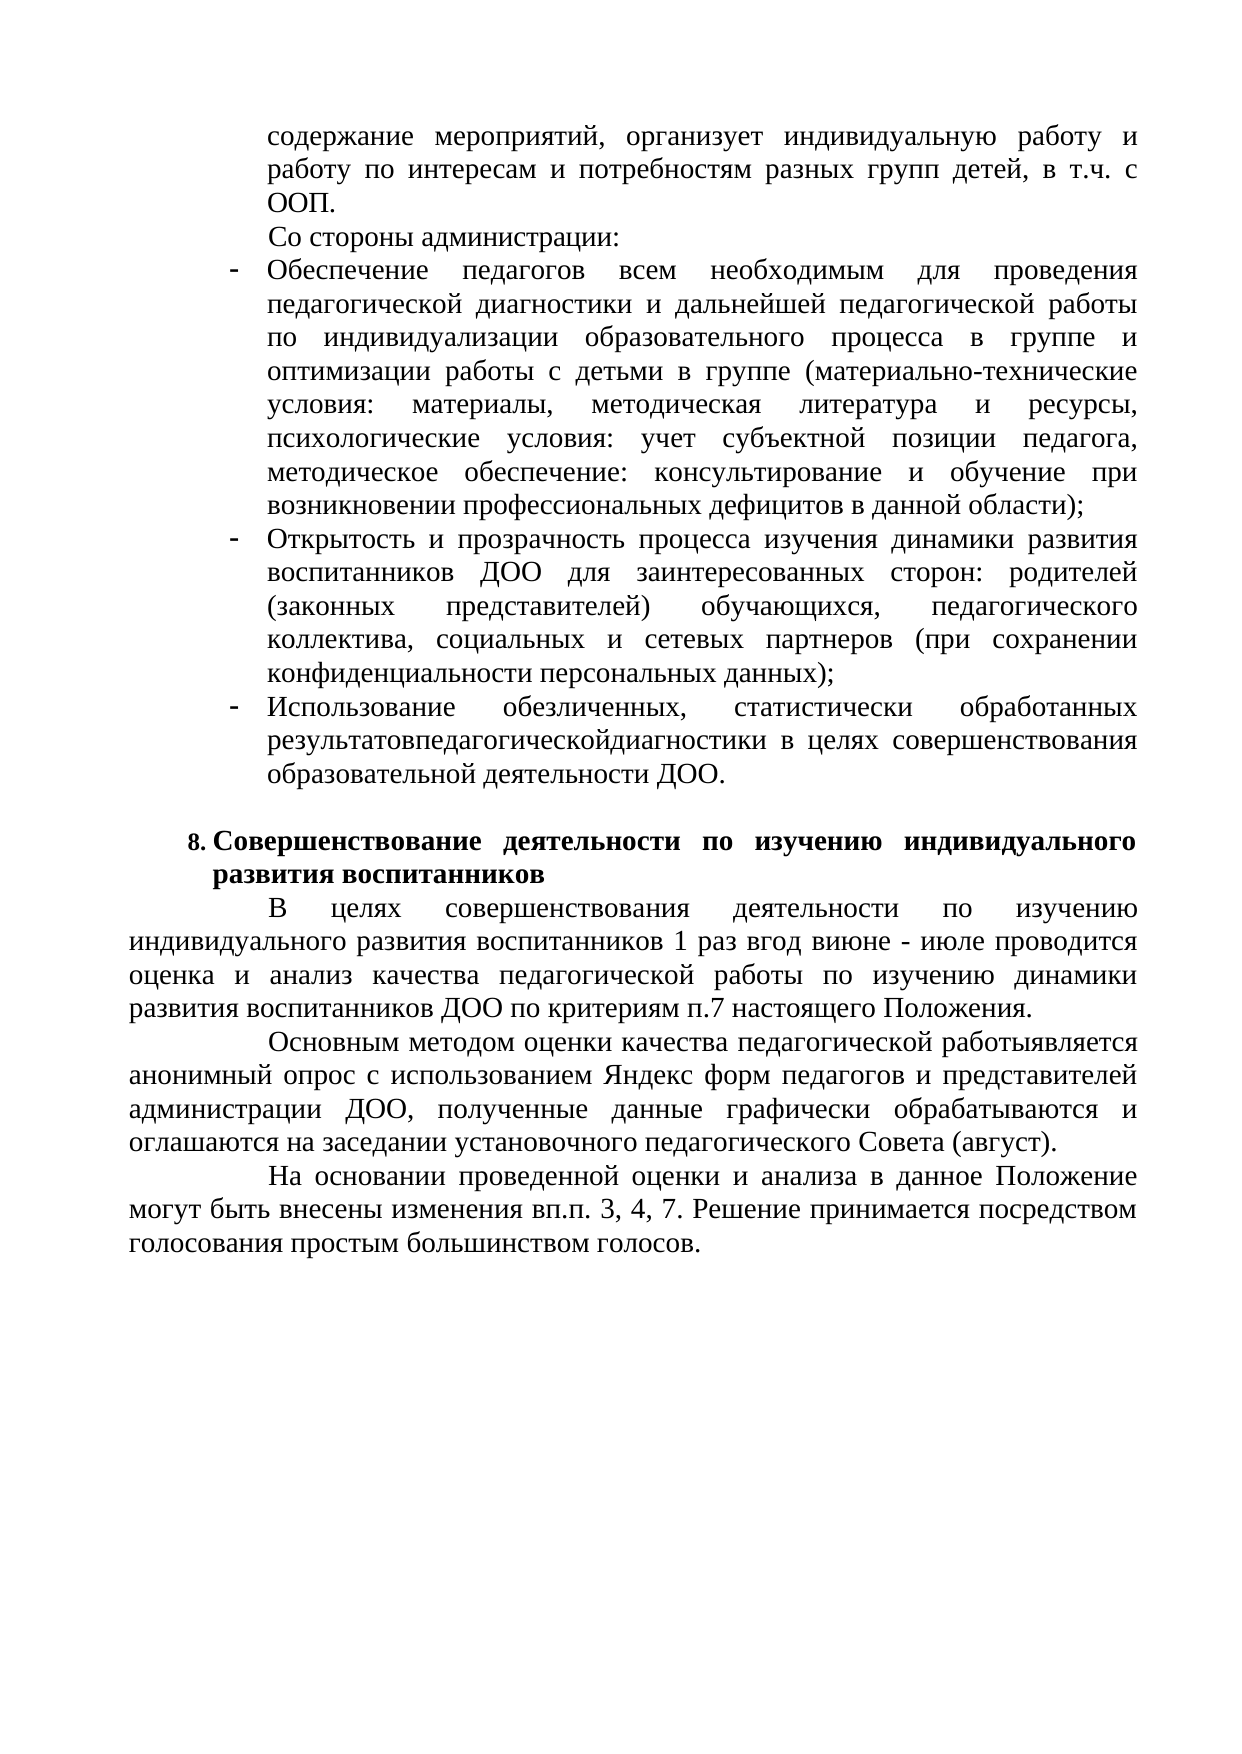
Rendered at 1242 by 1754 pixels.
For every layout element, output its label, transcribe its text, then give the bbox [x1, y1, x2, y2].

list Открытость и прозрачность процесса изучения динамики развития воспитанников ДОО для заинтересованных сторон: родителей (законных представителей) обучающихся, педагогического коллектива, социальных и сетевых партнеров (при сохранении конфиденциальности персональных данных); [229, 521, 1138, 689]
list Обеспечение педагогов всем необходимым для проведения педагогической диагностики и дальнейшей педагогической работы по индивидуализации образовательного процесса в группе и оптимизации работы с детьми в группе (материально-технические условия: материалы, методическая литература и ресурсы, психологические условия: учет субъектной позиции педагога, методическое обеспечение: консультирование и обучение при возникновении профессиональных дефицитов в данной области); [229, 252, 1138, 521]
list Основным методом оценки качества педагогической работыявляется анонимный опрос с использованием Яндекс форм педагогов и представителей администрации ДОО, полученные данные графически обрабатываются и оглашаются на заседании установочного педагогического Совета (август). [129, 1024, 1138, 1158]
text содержание мероприятий, организует индивидуальную работу и работу по интересам и потребностям разных групп детей, в т.ч. с ООП. [267, 118, 1138, 218]
list Использование обезличенных, статистически обработанных результатовпедагогическойдиагностики в целях совершенствования образовательной деятельности ДОО. [229, 689, 1138, 789]
list На основании проведенной оценки и анализа в данное Положение могут быть внесены изменения вп.п. 3, 4, 7. Решение принимается посредством голосования простым большинством голосов. [129, 1158, 1138, 1259]
subtitle Совершенствование деятельности по изучению индивидуального развития воспитанников [187, 823, 1137, 890]
list Со стороны администрации: [192, 219, 1221, 252]
list В целях совершенствования деятельности по изучению индивидуального развития воспитанников 1 раз вгод виюне - июле проводится оценка и анализ качества педагогической работы по изучению динамики развития воспитанников ДОО по критериям п.7 настоящего Положения. [129, 890, 1138, 1024]
